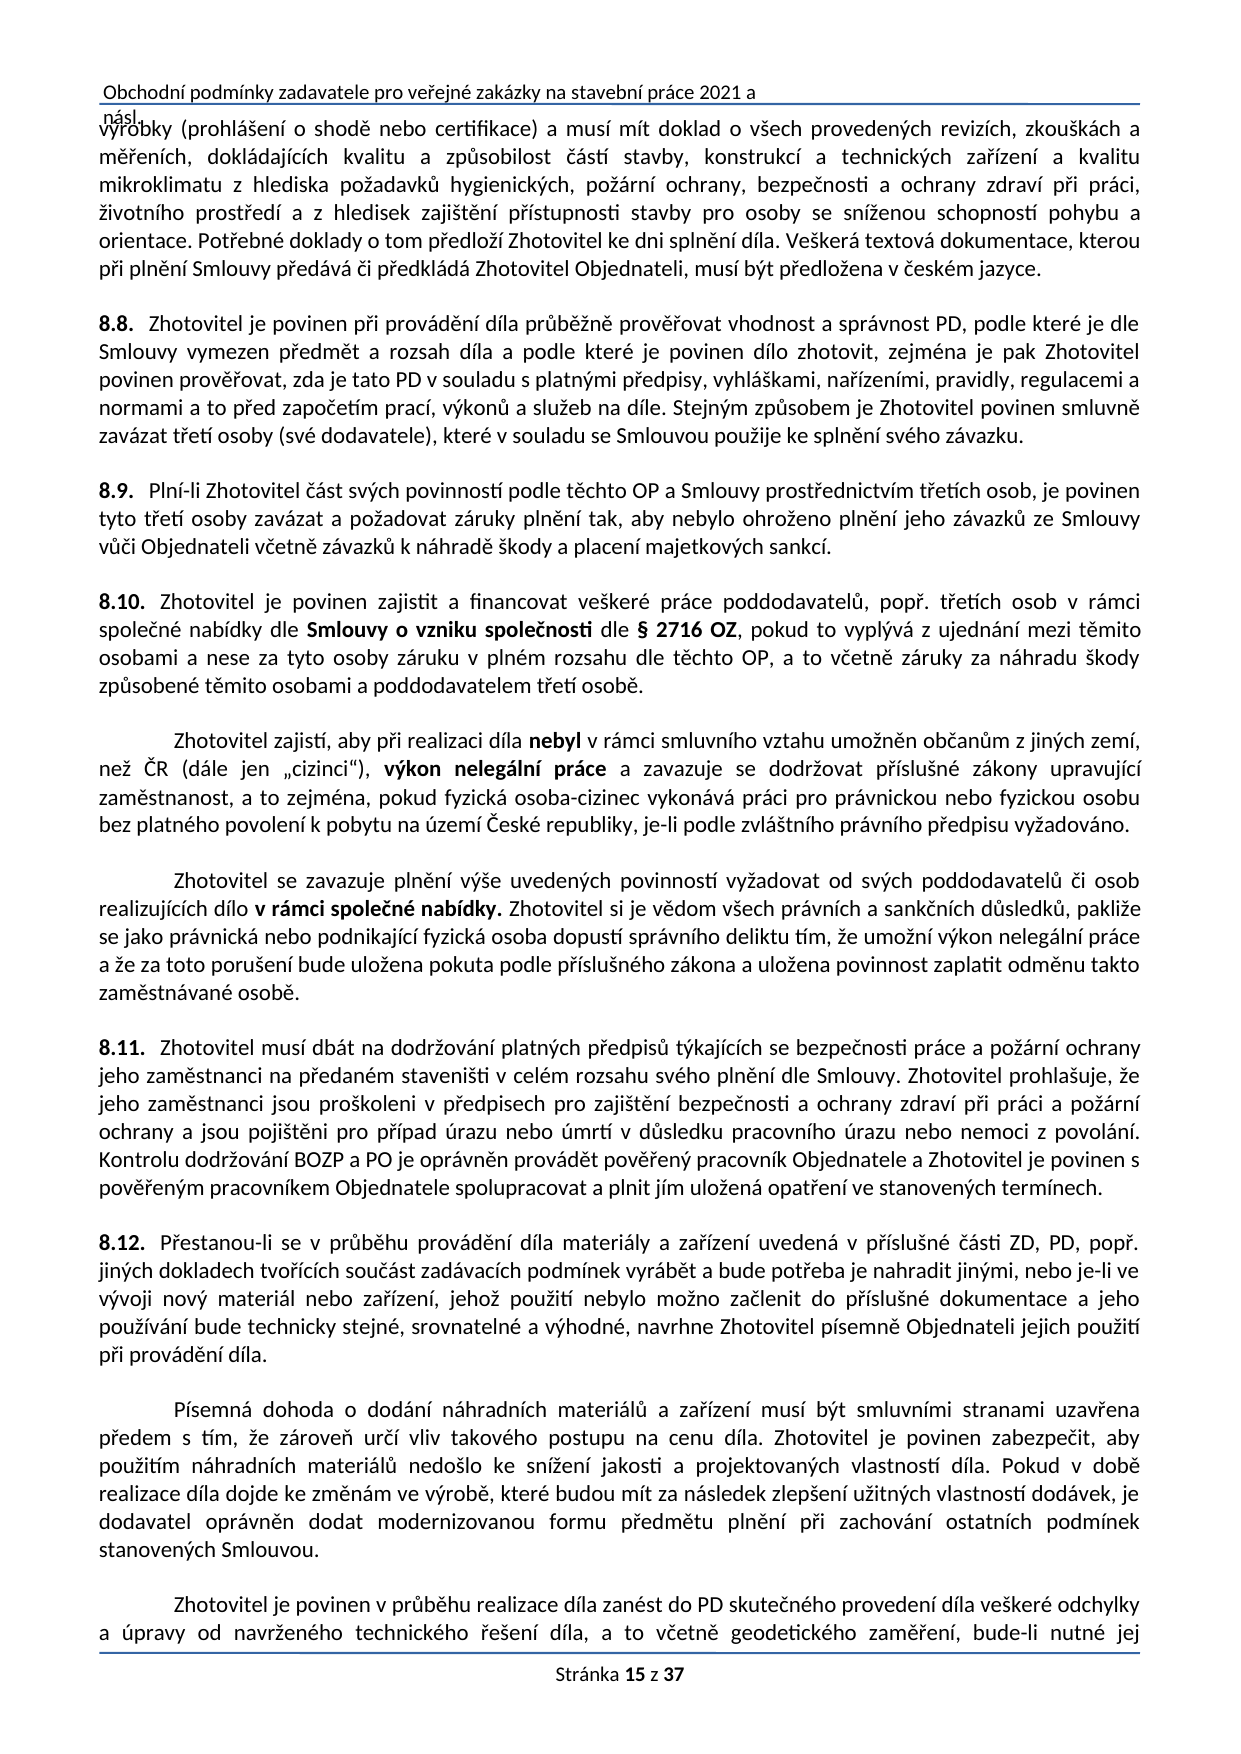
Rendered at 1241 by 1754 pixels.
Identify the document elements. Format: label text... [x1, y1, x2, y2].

text Zhotovitel se zavazuje plnění výše uvedených povinností vyžadovat od svých poddodavatelů či osob realizujících dílo v rámci společné nabídky. Zhotovitel si je vědom všech právních a sankčních důsledků, pakliže se jako právnická nebo podnikající fyzická osoba dopustí správního deliktu tím, že umožní výkon nelegální práce a že za toto porušení bude uložena pokuta podle příslušného zákona a uložena povinnost zaplatit odměnu takto zaměstnávané osobě. [98, 866, 1142, 1006]
list Zhotovitel je povinen při provádění díla průběžně prověřovat vhodnost a správnost PD, podle které je dle Smlouvy vymezen předmět a rozsah díla a podle které je povinen dílo zhotovit, zejména je pak Zhotovitel povinen prověřovat, zda je tato PD v souladu s platnými předpisy, vyhláškami, nařízeními, pravidly, regulacemi a normami a to před započetím prací, výkonů a služeb na díle. Stejným způsobem je Zhotovitel povinen smluvně zavázat třetí osoby (své dodavatele), které v souladu se Smlouvou použije ke splnění svého závazku. [98, 309, 1142, 449]
text Písemná dohoda o dodání náhradních materiálů a zařízení musí být smluvními stranami uzavřena předem s tím, že zároveň určí vliv takového postupu na cenu díla. Zhotovitel je povinen zabezpečit, aby použitím náhradních materiálů nedošlo ke snížení jakosti a projektovaných vlastností díla. Pokud v době realizace díla dojde ke změnám ve výrobě, které budou mít za následek zlepšení užitných vlastností dodávek, je dodavatel oprávněn dodat modernizovanou formu předmětu plnění při zachování ostatních podmínek stanovených Smlouvou. [98, 1395, 1142, 1563]
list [98, 114, 1142, 282]
list Přestanou-li se v průběhu provádění díla materiály a zařízení uvedená v příslušné části ZD, PD, popř. jiných dokladech tvořících součást zadávacích podmínek vyrábět a bude potřeba je nahradit jinými, nebo je-li ve vývoji nový materiál nebo zařízení, jehož použití nebylo možno začlenit do příslušné dokumentace a jeho používání bude technicky stejné, srovnatelné a výhodné, navrhne Zhotovitel písemně Objednateli jejich použití při provádění díla. [98, 1228, 1142, 1368]
list Zhotovitel je povinen zajistit a financovat veškeré práce poddodavatelů, popř. třetích osob v rámci společné nabídky dle Smlouvy o vzniku společnosti dle § 2716 OZ, pokud to vyplývá z ujednání mezi těmito osobami a nese za tyto osoby záruku v plném rozsahu dle těchto OP, a to včetně záruky za náhradu škody způsobené těmito osobami a poddodavatelem třetí osobě. [98, 587, 1142, 699]
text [98, 1591, 1142, 1647]
text Zhotovitel zajistí, aby při realizaci díla nebyl v rámci smluvního vztahu umožněn občanům z jiných zemí, než ČR (dále jen „cizinci“), výkon nelegální práce a zavazuje se dodržovat příslušné zákony upravující zaměstnanost, a to zejména, pokud fyzická osoba-cizinec vykonává práci pro právnickou nebo fyzickou osobu bez platného povolení k pobytu na území České republiky, je-li podle zvláštního právního předpisu vyžadováno. [98, 727, 1142, 839]
list Zhotovitel musí dbát na dodržování platných předpisů týkajících se bezpečnosti práce a požární ochrany jeho zaměstnanci na předaném staveništi v celém rozsahu svého plnění dle Smlouvy. Zhotovitel prohlašuje, že jeho zaměstnanci jsou proškoleni v předpisech pro zajištění bezpečnosti a ochrany zdraví při práci a požární ochrany a jsou pojištěni pro případ úrazu nebo úmrtí v důsledku pracovního úrazu nebo nemoci z povolání. Kontrolu dodržování BOZP a PO je oprávněn provádět pověřený pracovník Objednatele a Zhotovitel je povinen s pověřeným pracovníkem Objednatele spolupracovat a plnit jím uložená opatření ve stanovených termínech. [98, 1033, 1142, 1201]
list Plní-li Zhotovitel část svých povinností podle těchto OP a Smlouvy prostřednictvím třetích osob, je povinen tyto třetí osoby zavázat a požadovat záruky plnění tak, aby nebylo ohroženo plnění jeho závazků ze Smlouvy vůči Objednateli včetně závazků k náhradě škody a placení majetkových sankcí. [98, 476, 1142, 560]
